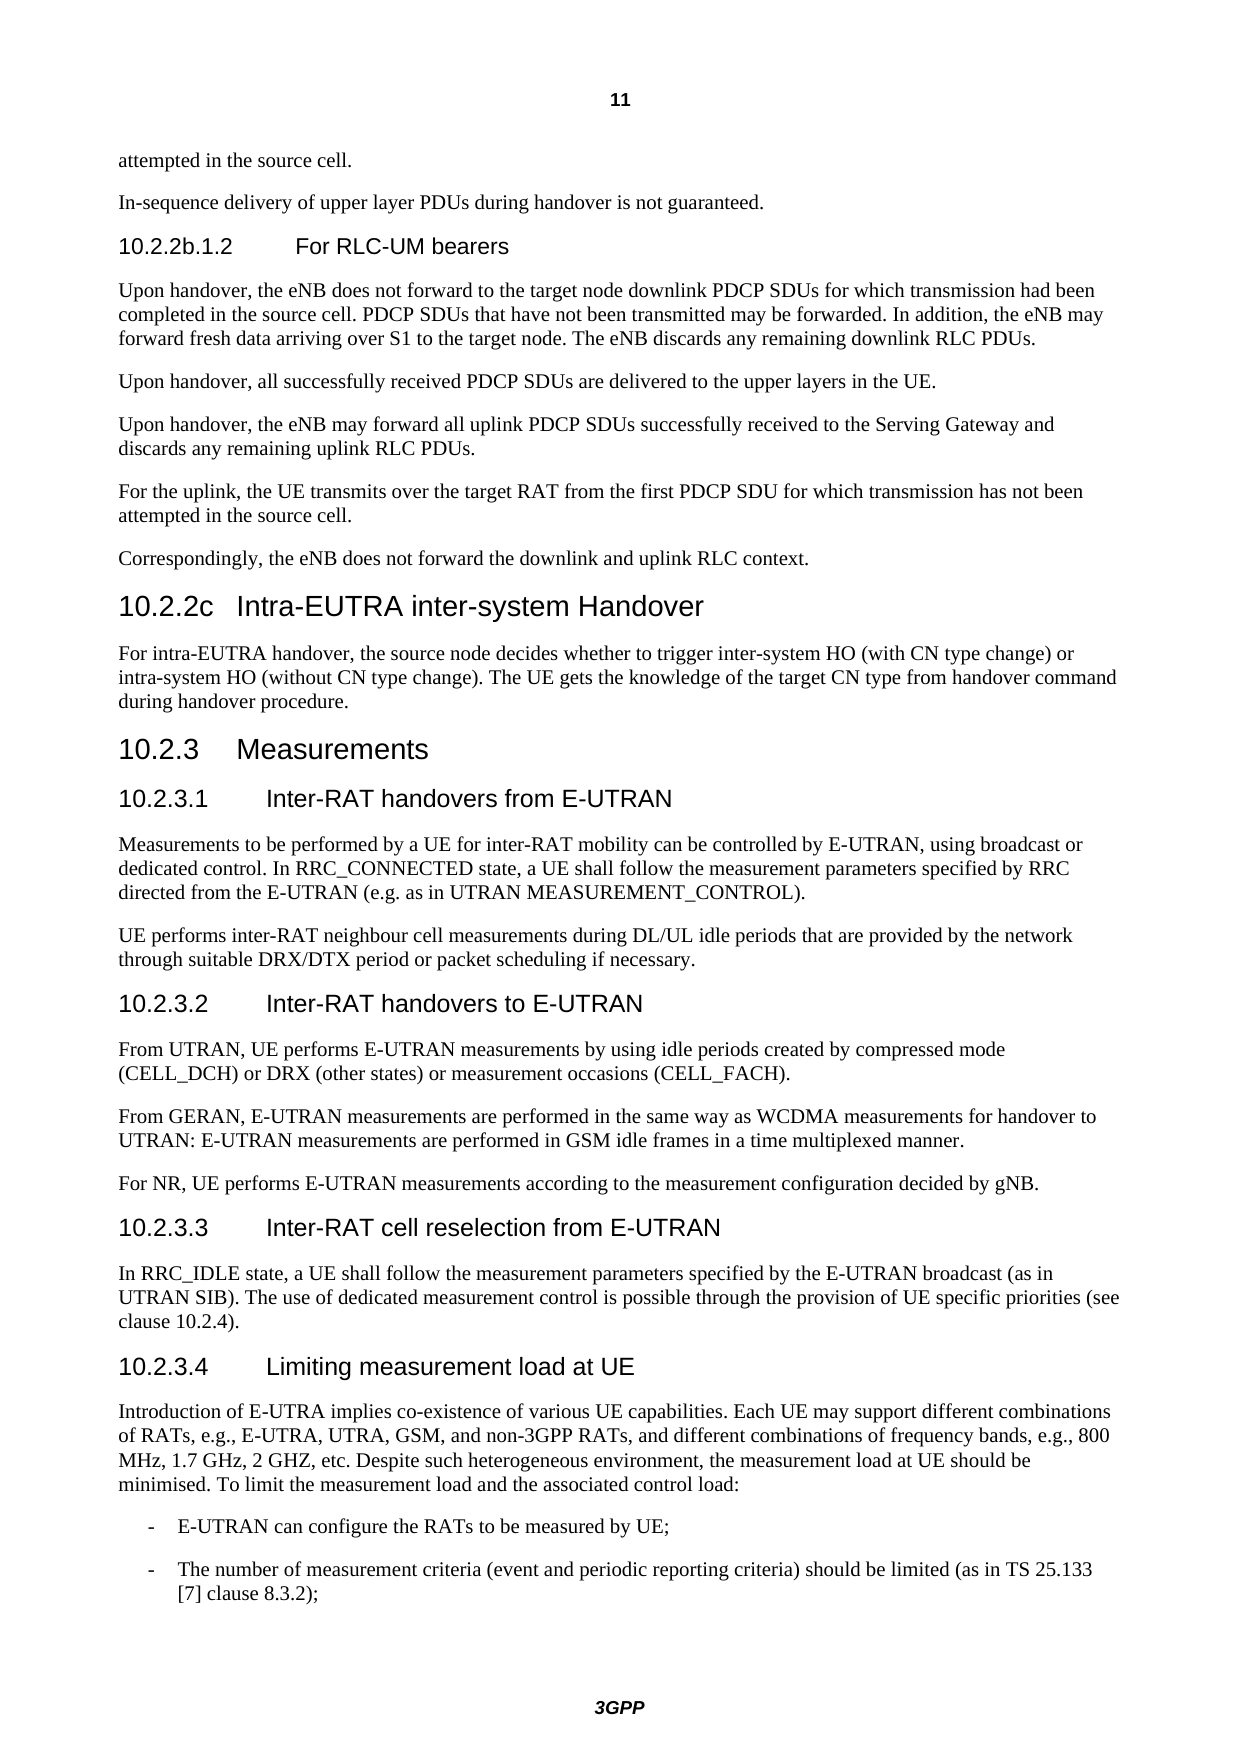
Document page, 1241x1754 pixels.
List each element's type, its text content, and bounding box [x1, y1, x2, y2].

text In RRC_IDLE state, a UE shall follow the measurement parameters specified by the E-UTRAN broadcast (as in UTRAN SIB). The use of dedicated measurement control is possible through the provision of UE specific priorities (see clause 10.2.4). [118, 1261, 1122, 1333]
subtitle 10.2.3.1 Inter-RAT handovers from E-UTRAN [118, 784, 1122, 813]
text Upon handover, the eNB does not forward to the target node downlink PDCP SDUs for which transmission had been completed in the source cell. PDCP SDUs that have not been transmitted may be forwarded. In addition, the eNB may forward fresh data arriving over S1 to the target node. The eNB discards any remaining downlink RLC PDUs. [118, 278, 1122, 350]
text For the uplink, the UE transmits over the target RAT from the first PDCP SDU for which transmission has not been attempted in the source cell. [118, 479, 1122, 527]
text Correspondingly, the eNB does not forward the downlink and uplink RLC context. [118, 546, 1122, 570]
text For NR, UE performs E-UTRAN measurements according to the measurement configuration decided by gNB. [118, 1171, 1122, 1195]
text UE performs inter-RAT neighbour cell measurements during DL/UL idle periods that are provided by the network through suitable DRX/DTX period or packet scheduling if necessary. [118, 922, 1122, 971]
text In-sequence delivery of upper layer PDUs during handover is not guaranteed. [118, 190, 1122, 214]
subtitle 10.2.3.4 Limiting measurement load at UE [118, 1352, 1122, 1381]
text From UTRAN, UE performs E-UTRAN measurements by using idle periods created by compressed mode (CELL_DCH) or DRX (other states) or measurement occasions (CELL_FACH). [118, 1037, 1122, 1085]
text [118, 147, 1122, 172]
text From GERAN, E-UTRAN measurements are performed in the same way as WCDMA measurements for handover to UTRAN: E-UTRAN measurements are performed in GSM idle frames in a time multiplexed manner. [118, 1104, 1122, 1152]
subtitle 10.2.2b.1.2 For RLC-UM bearers [118, 233, 1122, 259]
text Introduction of E-UTRA implies co-existence of various UE capabilities. Each UE may support different combinations of RATs, e.g., E-UTRA, UTRA, GSM, and non-3GPP RATs, and different combinations of frequency bands, e.g., 800 MHz, 1.7 GHz, 2 GHZ, etc. Despite such heterogeneous environment, the measurement load at UE should be minimised. To limit the measurement load and the associated control load: [118, 1399, 1122, 1496]
subtitle 10.2.2c Intra-EUTRA inter-system Handover [118, 588, 1122, 622]
text For intra-EUTRA handover, the source node decides whether to trigger inter-system HO (with CN type change) or intra-system HO (without CN type change). The UE gets the knowledge of the target CN type from handover command during handover procedure. [118, 641, 1122, 713]
text Upon handover, the eNB may forward all uplink PDCP SDUs successfully received to the Serving Gateway and discards any remaining uplink RLC PDUs. [118, 412, 1122, 460]
text Measurements to be performed by a UE for inter-RAT mobility can be controlled by E-UTRAN, using broadcast or dedicated control. In RRC_CONNECTED state, a UE shall follow the measurement parameters specified by RRC directed from the E-UTRAN (e.g. as in UTRAN MEASUREMENT_CONTROL). [118, 832, 1122, 904]
subtitle 10.2.3.3 Inter-RAT cell reselection from E-UTRAN [118, 1213, 1122, 1242]
subtitle 10.2.3.2 Inter-RAT handovers to E-UTRAN [118, 989, 1122, 1018]
text - E-UTRAN can configure the RATs to be measured by UE; [148, 1514, 1122, 1538]
text - The number of measurement criteria (event and periodic reporting criteria) should be limited (as in TS 25.133 [7] clause 8.3.2); [148, 1557, 1122, 1605]
text Upon handover, all successfully received PDCP SDUs are delivered to the upper layers in the UE. [118, 369, 1122, 393]
subtitle 10.2.3 Measurements [118, 732, 1122, 765]
